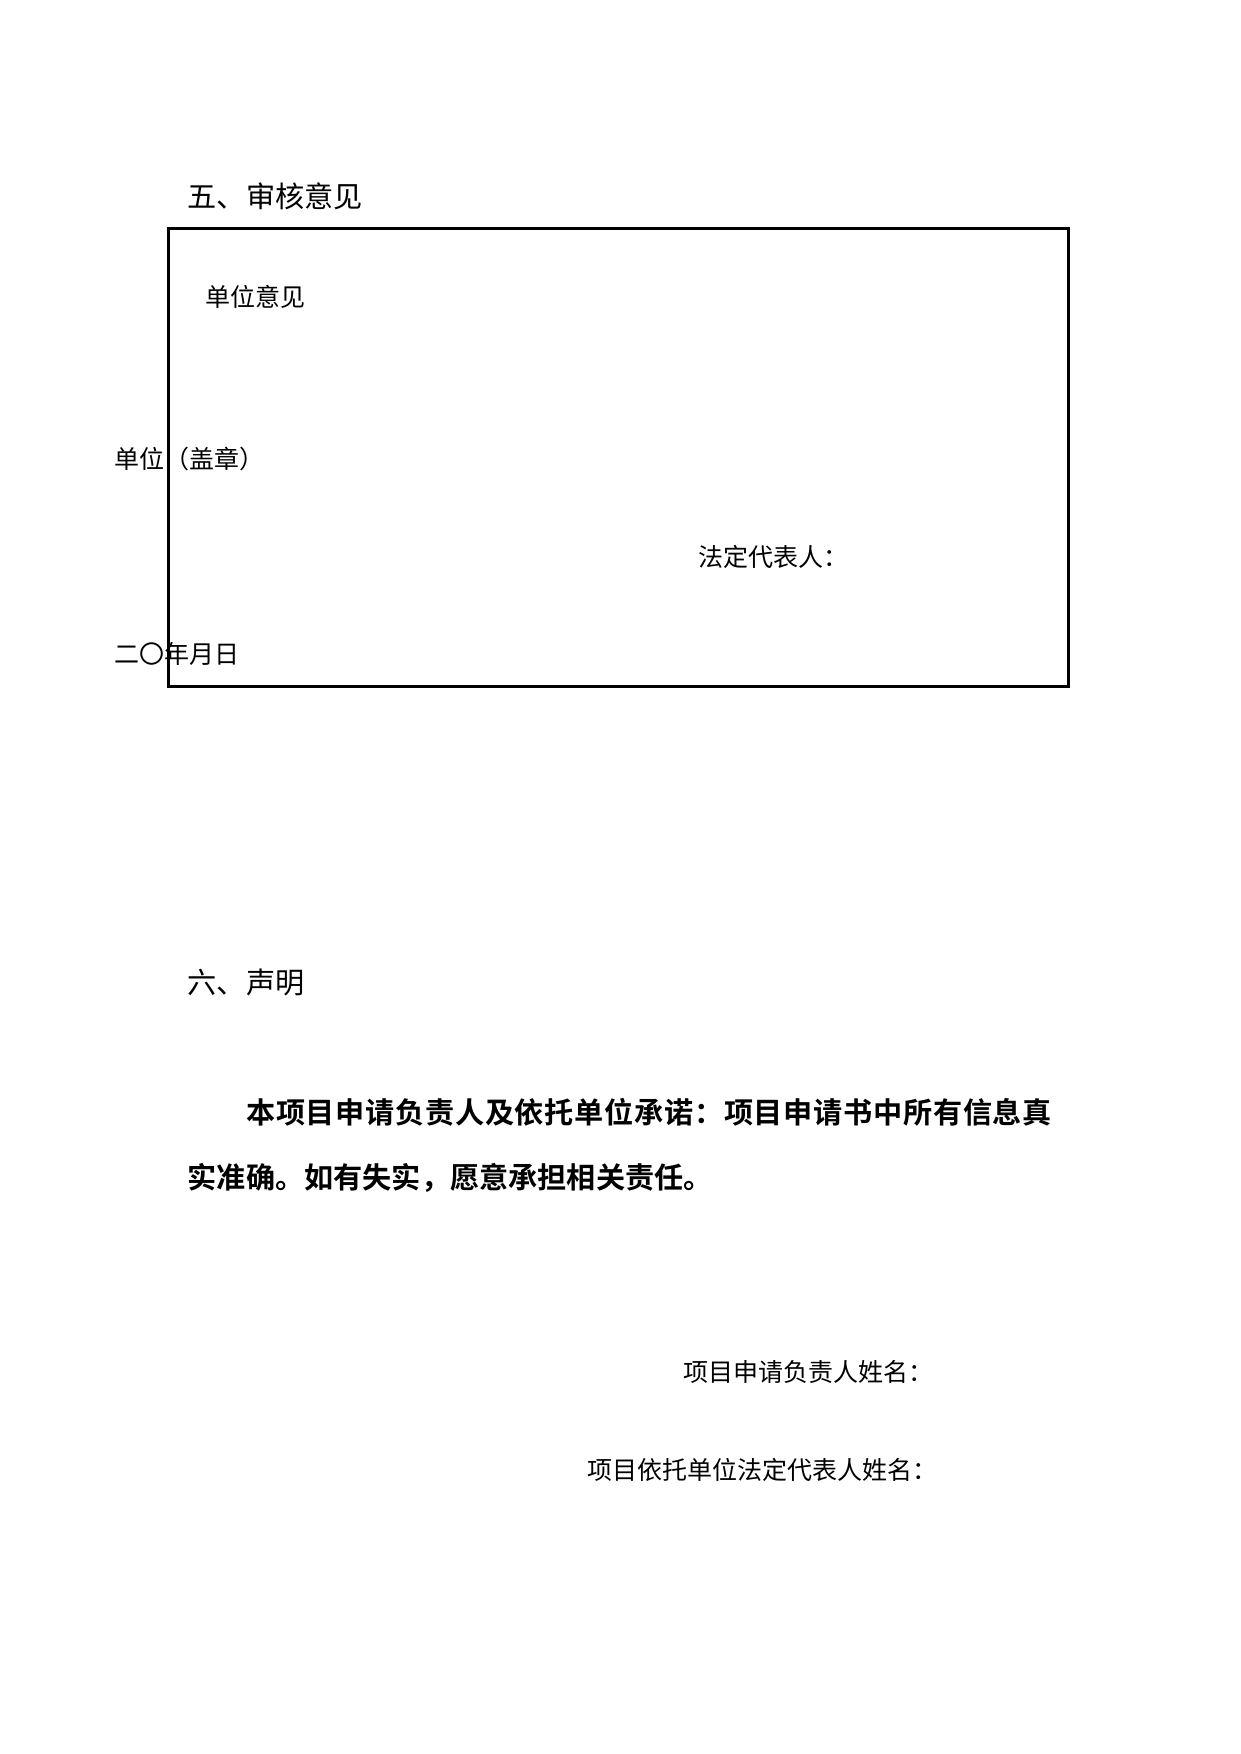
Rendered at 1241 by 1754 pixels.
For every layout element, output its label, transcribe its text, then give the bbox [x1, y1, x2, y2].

text 六、声明 [187, 948, 1053, 1013]
text 项目申请负责人姓名： [187, 1338, 1053, 1403]
text 本项目申请负责人及依托单位承诺：项目申请书中所有信息真实准确。如有失实，愿意承担相关责任。 [187, 1078, 1053, 1208]
text 五、审核意见 [187, 162, 1053, 227]
text 项目依托单位法定代表人姓名： [187, 1436, 1053, 1501]
table_header 单位意见 单位（盖章） 法定代表人： 二〇年月日 [170, 230, 1067, 685]
